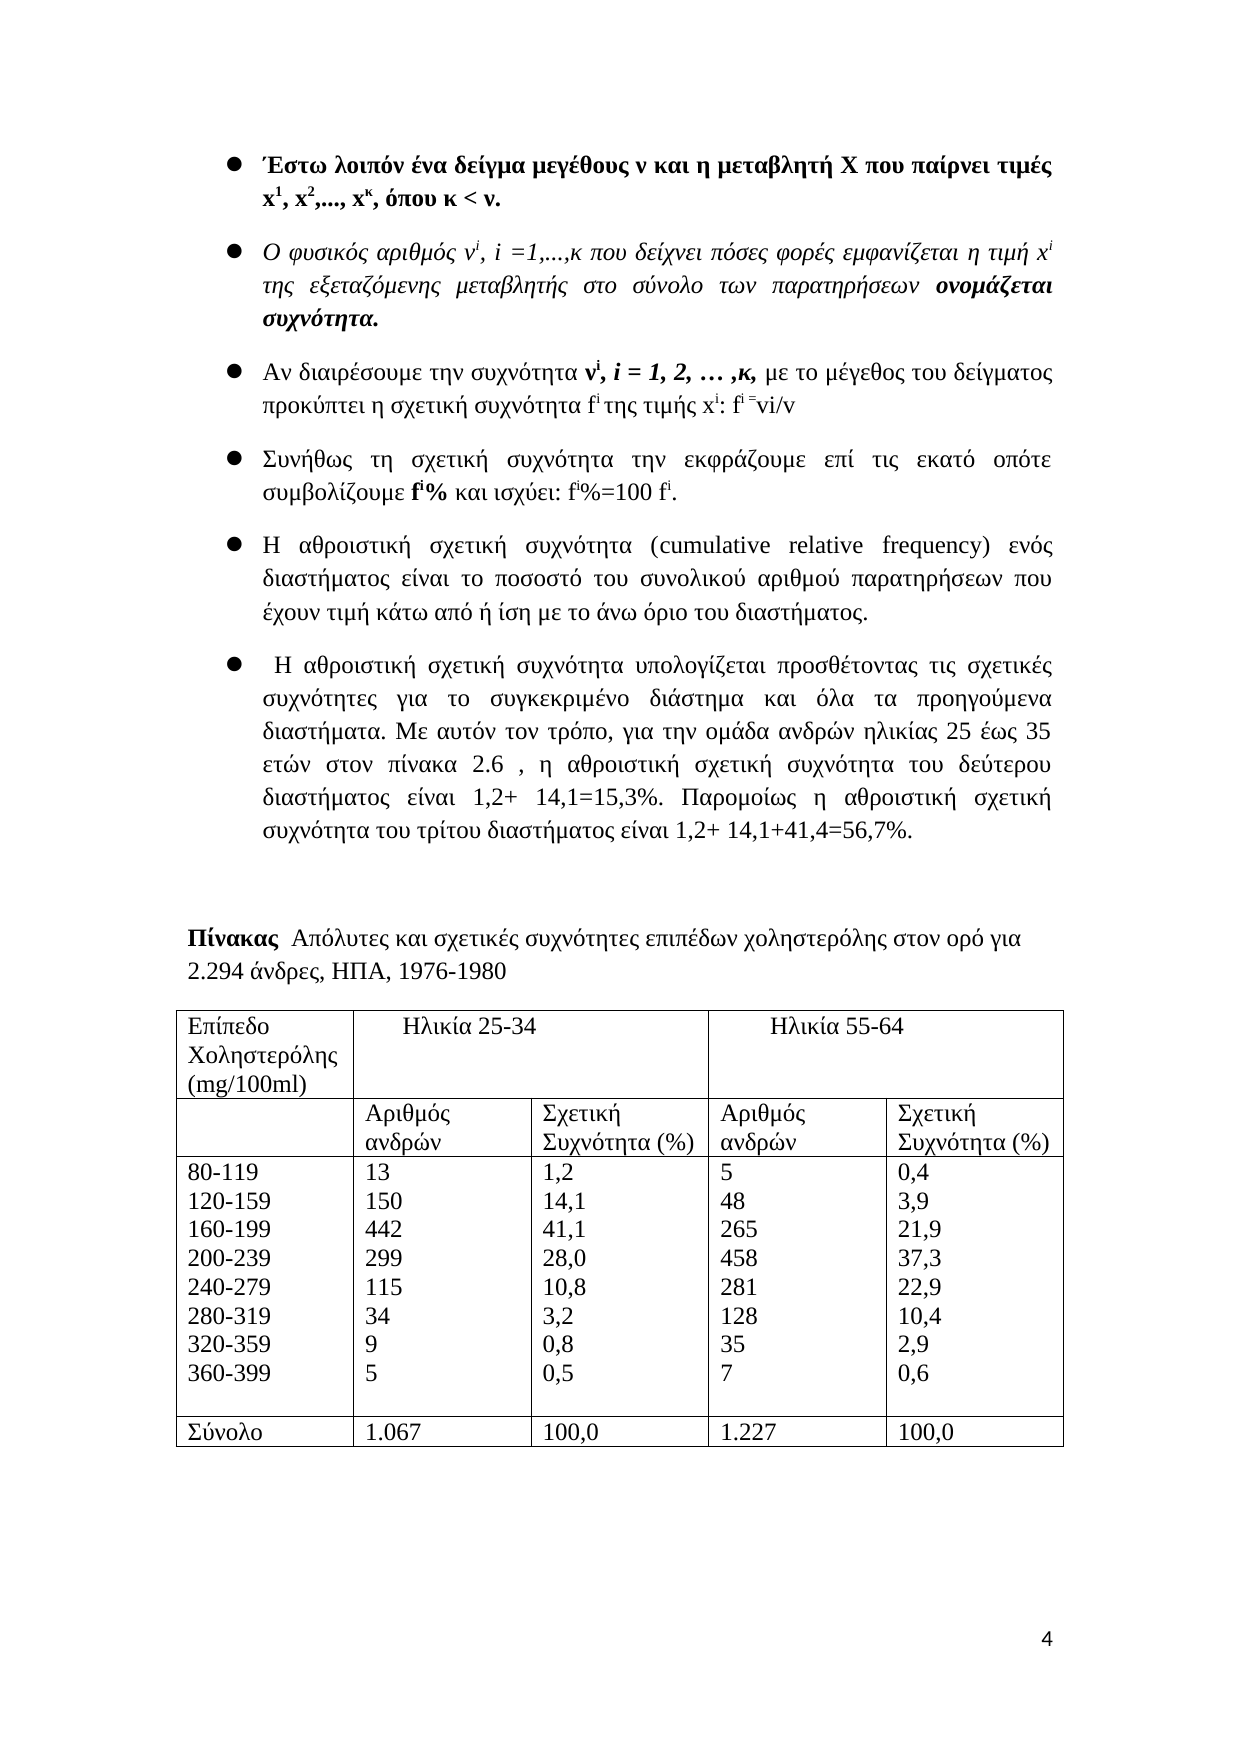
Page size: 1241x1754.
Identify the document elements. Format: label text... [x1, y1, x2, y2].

table_cell Αριθμός ανδρών [354, 1099, 531, 1156]
table_cell 1.227 [709, 1417, 886, 1446]
table_header Ηλικία 55-64 [709, 1011, 1063, 1097]
list Η αθροιστική σχετική συχνότητα (cumulative relative frequency) ενός διαστήματος είναι το ποσοστό του συνολικού αριθμού παρατηρήσεων που έχουν τιμή κάτω από ή ίση με το άνω όριο του διαστήματος. [225, 531, 1053, 625]
table_header Επίπεδο Χοληστερόλης (mg/100ml) [177, 1011, 353, 1097]
table_cell 13 150 442 299 115 34 9 5 [354, 1157, 531, 1416]
table_cell 1,2 14,1 41,1 28,0 10,8 3,2 0,8 0,5 [532, 1157, 708, 1416]
list Η αθροιστική σχετική συχνότητα υπολογίζεται προσθέτοντας τις σχετικές συχνότητες για το συγκεκριμένο διάστημα και όλα τα προηγούμενα διαστήματα. Με αυτόν τον τρόπο, για την ομάδα ανδρών ηλικίας 25 έως 35 ετών στον πίνακα 2.6 , η αθροιστική σχετική συχνότητα του δεύτερου διαστήματος είναι 1,2+ 14,1=15,3%. Παρομοίως η αθροιστική σχετική συχνότητα του τρίτου διαστήματος είναι 1,2+ 14,1+41,4=56,7%. [225, 650, 1053, 844]
table_cell Σχετική Συχνότητα (%) [532, 1099, 708, 1156]
text Πίνακας Απόλυτες και σχετικές συχνότητες επιπέδων χοληστερόλης στον ορό για 2.294 άνδρες, ΗΠΑ, 1976-1980 [187, 923, 1053, 985]
list Ο φυσικός αριθμός νi, i =1,...,κ που δείχνει πόσες φορές εμφανίζεται η τιμή xi της εξεταζόμενης μεταβλητής στο σύνολο των παρατηρήσεων ονομάζεται συχνότητα. [225, 237, 1053, 332]
table_cell 80-119 120-159 160-199 200-239 240-279 280-319 320-359 360-399 [177, 1157, 353, 1416]
table_cell 5 48 265 458 281 128 35 7 [709, 1157, 886, 1416]
table_cell 100,0 [532, 1417, 708, 1446]
list Συνήθως τη σχετική συχνότητα την εκφράζουμε επί τις εκατό οπότε συμβολίζουμε fi% και ισχύει: fi%=100 fi. [225, 444, 1053, 505]
table_cell [177, 1099, 353, 1156]
table_cell Σύνολο [177, 1417, 353, 1446]
table_cell 1.067 [354, 1417, 531, 1446]
table_cell Αριθμός ανδρών [709, 1099, 886, 1156]
table_cell 0,4 3,9 21,9 37,3 22,9 10,4 2,9 0,6 [887, 1157, 1063, 1416]
table_cell 100,0 [887, 1417, 1063, 1446]
list Αν διαιρέσουμε την συχνότητα νi, i = 1, 2, … ,κ, με το μέγεθος του δείγματος προκύπτει η σχετική συχνότητα fi της τιμής xi: fi =vi/v [225, 357, 1053, 418]
table_cell Σχετική Συχνότητα (%) [887, 1099, 1063, 1156]
table_header Ηλικία 25-34 [354, 1011, 708, 1097]
list Έστω λοιπόν ένα δείγμα μεγέθους ν και η μεταβλητή Χ που παίρνει τιμές x1, x2,..., xκ, όπου κ < ν. [225, 150, 1053, 212]
